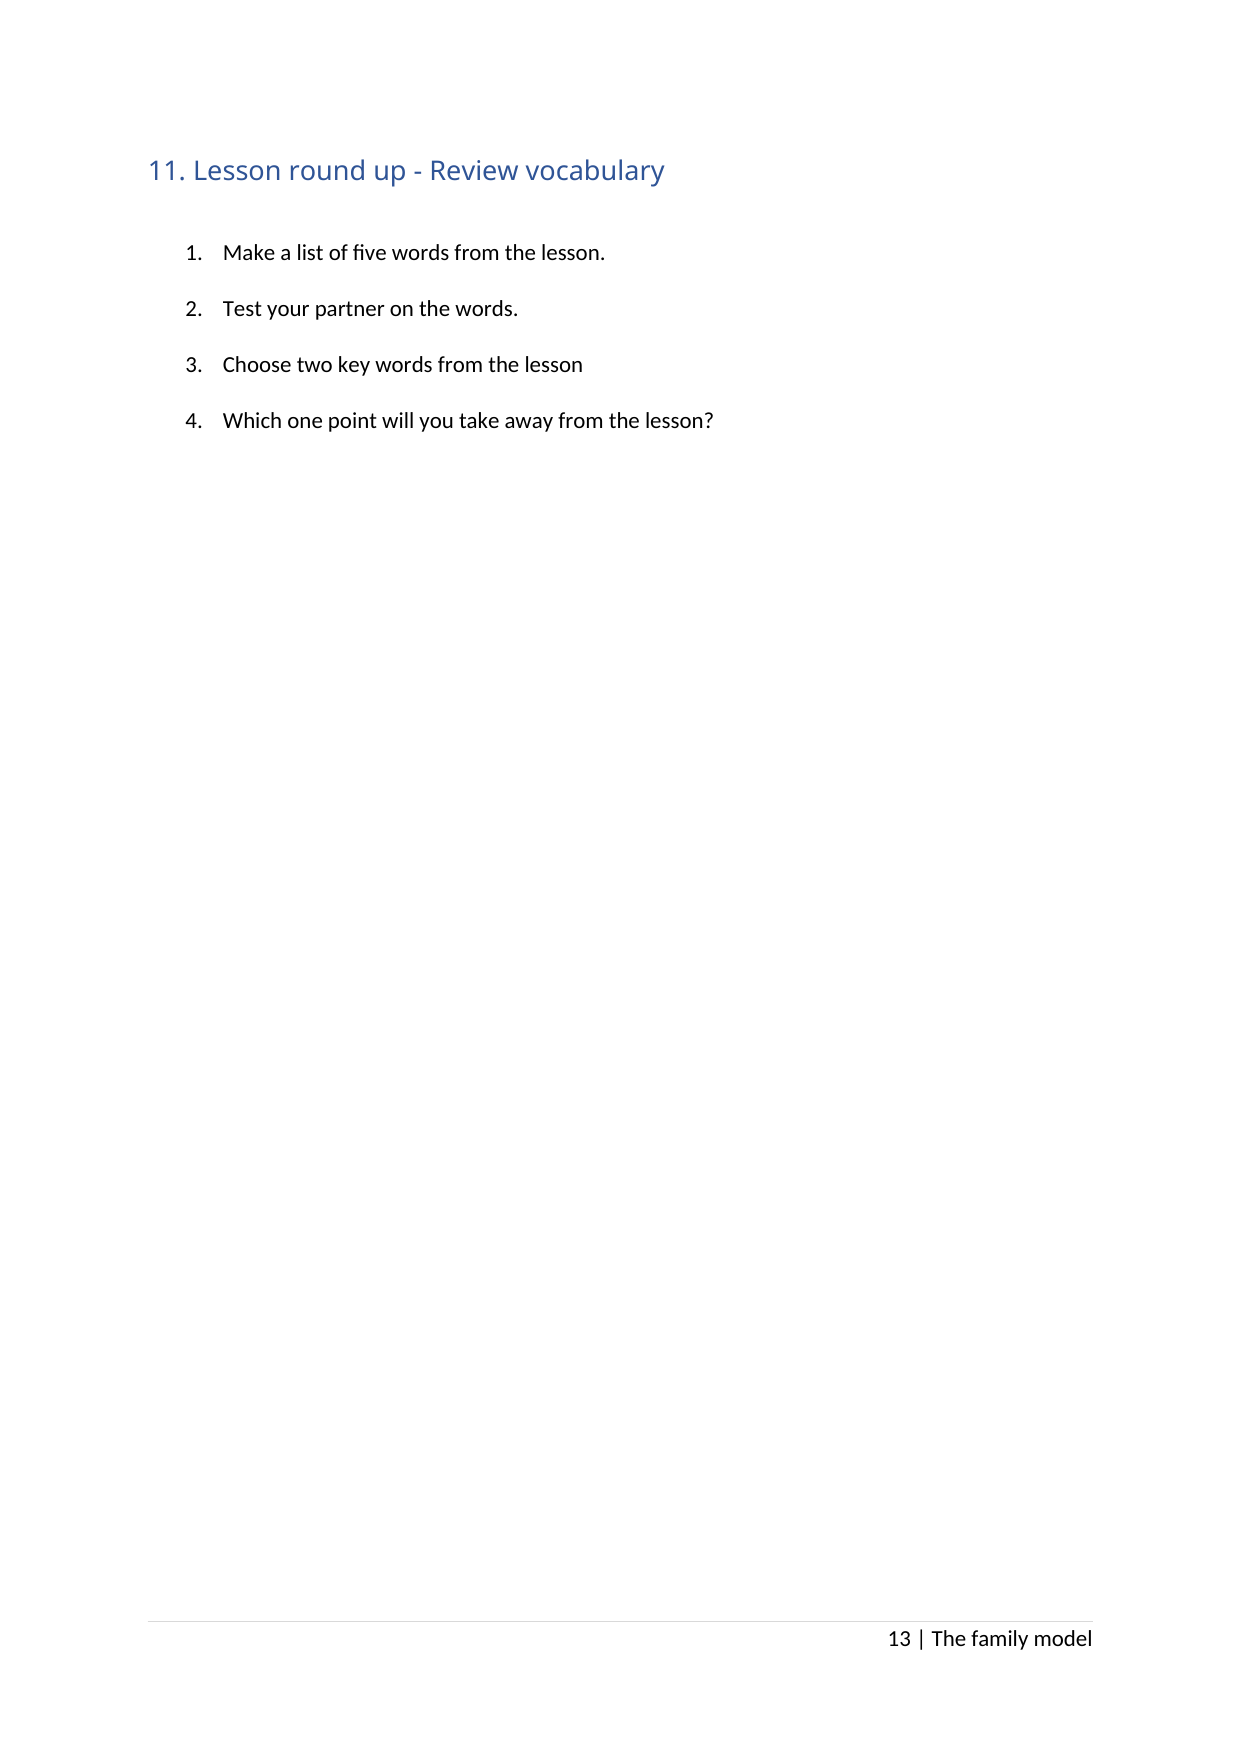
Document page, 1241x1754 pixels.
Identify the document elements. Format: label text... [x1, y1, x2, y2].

list Which one point will you take away from the lesson? [185, 407, 1093, 434]
list Choose two key words from the lesson [185, 351, 1093, 378]
list Test your partner on the words. [185, 294, 1093, 322]
subtitle 11. Lesson round up - Review vocabulary [148, 152, 1093, 189]
list Make a list of five words from the lesson. [185, 238, 1093, 266]
